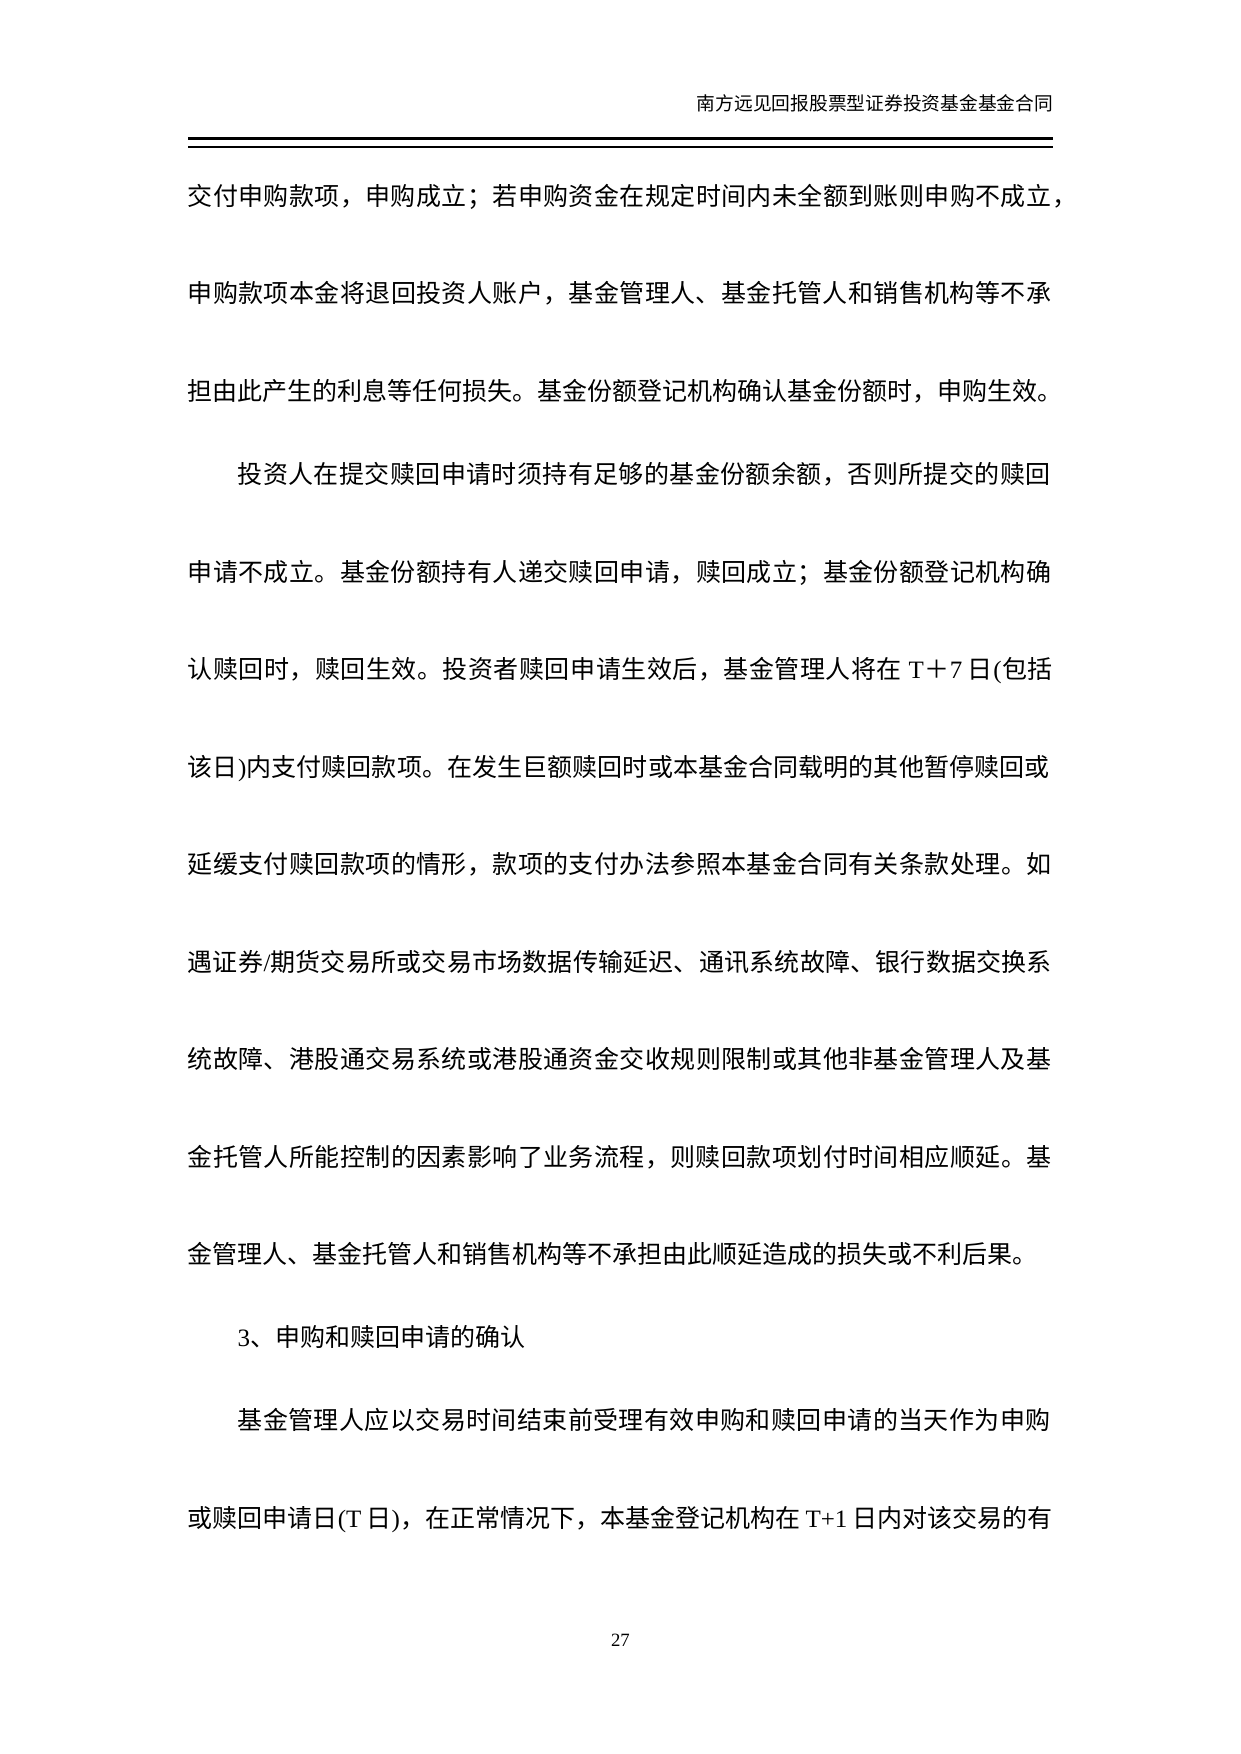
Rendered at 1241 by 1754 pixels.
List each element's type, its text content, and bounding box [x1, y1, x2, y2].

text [187, 162, 1053, 422]
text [187, 1386, 1053, 1549]
text 3、申购和赎回申请的确认 [187, 1303, 1053, 1368]
text 投资人在提交赎回申请时须持有足够的基金份额余额，否则所提交的赎回申请不成立。基金份额持有人递交赎回申请，赎回成立；基金份额登记机构确认赎回时，赎回生效。投资者赎回申请生效后，基金管理人将在T＋7日(包括该日)内支付赎回款项。在发生巨额赎回时或本基金合同载明的其他暂停赎回或延缓支付赎回款项的情形，款项的支付办法参照本基金合同有关条款处理。如遇证券/期货交易所或交易市场数据传输延迟、通讯系统故障、银行数据交换系统故障、港股通交易系统或港股通资金交收规则限制或其他非基金管理人及基金托管人所能控制的因素影响了业务流程，则赎回款项划付时间相应顺延。基金管理人、基金托管人和销售机构等不承担由此顺延造成的损失或不利后果。 [187, 440, 1053, 1285]
